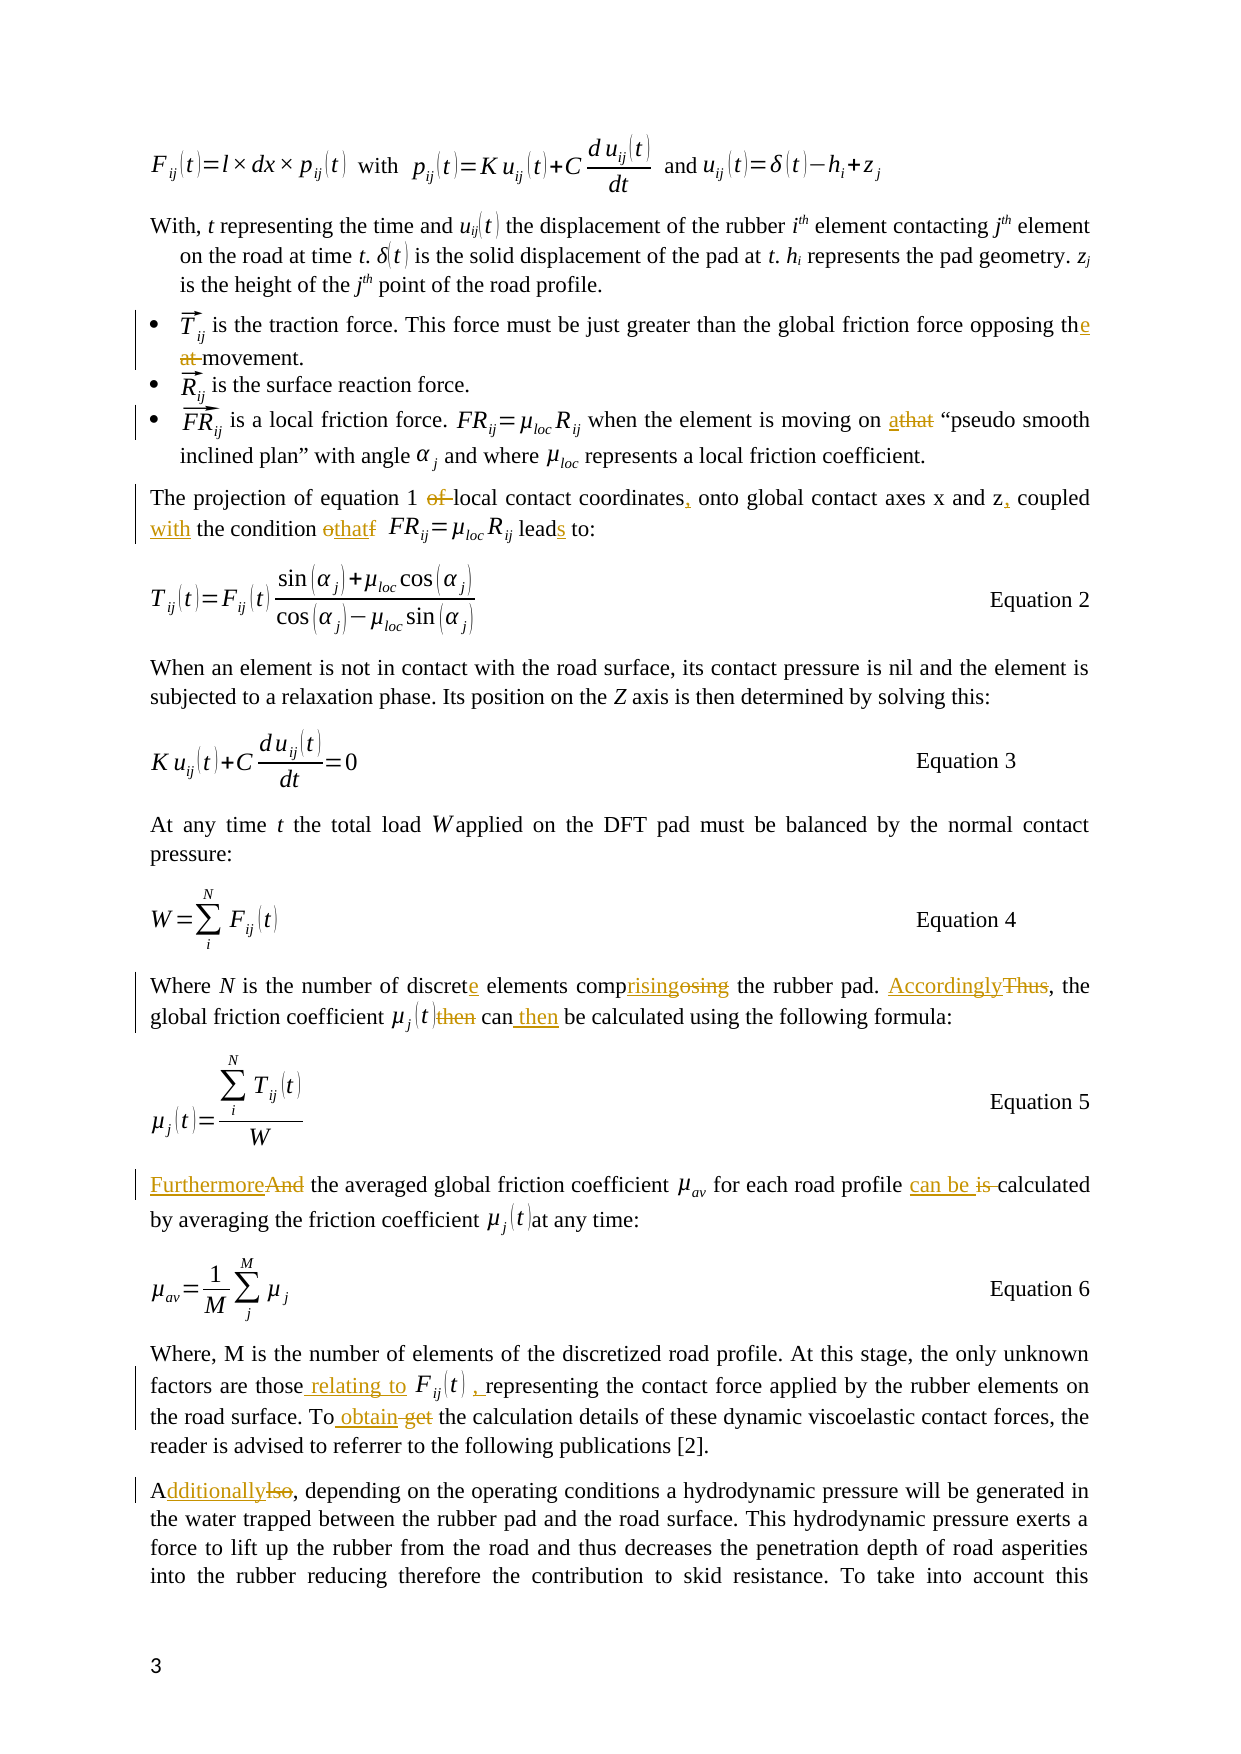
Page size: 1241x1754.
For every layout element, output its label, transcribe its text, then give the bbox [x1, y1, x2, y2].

text Equation 2 [150, 562, 1090, 636]
list is a local friction force. when the element is moving on “pseudo smooth inclined plan” with angle and where represents a local friction coefficient. [150, 404, 1090, 471]
text At any time t the total load applied on the DFT pad must be balanced by the normal contact pressure: [150, 811, 1090, 867]
text Equation 6 [150, 1254, 1090, 1321]
text Where, M is the number of elements of the discretized road profile. At this stage, the only unknown factors are those representing the contact force applied by the rubber elements on the road surface. To the calculation details of these dynamic viscoelastic contact forces, the reader is advised to referrer to the following publications [2]. [150, 1340, 1090, 1458]
text The projection of equation 1 local contact coordinates onto global contact axes x and z coupled the condition lead to: [150, 484, 1090, 544]
text with and [150, 133, 1090, 197]
text With, t representing the time and uij the displacement of the rubber ith element contacting jth element on the road at time t. δ is the solid displacement of the pad at t. hi represents the pad geometry. zj is the height of the jth point of the road profile. [150, 209, 1090, 297]
text When an element is not in contact with the road surface, its contact pressure is nil and the element is subjected to a relaxation phase. Its position on the Z axis is then determined by solving this: [150, 654, 1090, 709]
text the averaged global friction coefficient for each road profile calculated by averaging the friction coefficient at any time: [150, 1169, 1090, 1235]
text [150, 1477, 1090, 1589]
text Where N is the number of discret elements comp the rubber pad. , the global friction coefficient can be calculated using the following formula: [150, 972, 1090, 1033]
list is the traction force. This force must be just greater than the global friction force opposing thmovement. [150, 310, 1090, 370]
list is the surface reaction force. [150, 370, 1090, 404]
text Equation 5 [150, 1052, 1090, 1150]
text Equation 4 [150, 886, 1090, 953]
text Equation 3 [150, 728, 1090, 792]
